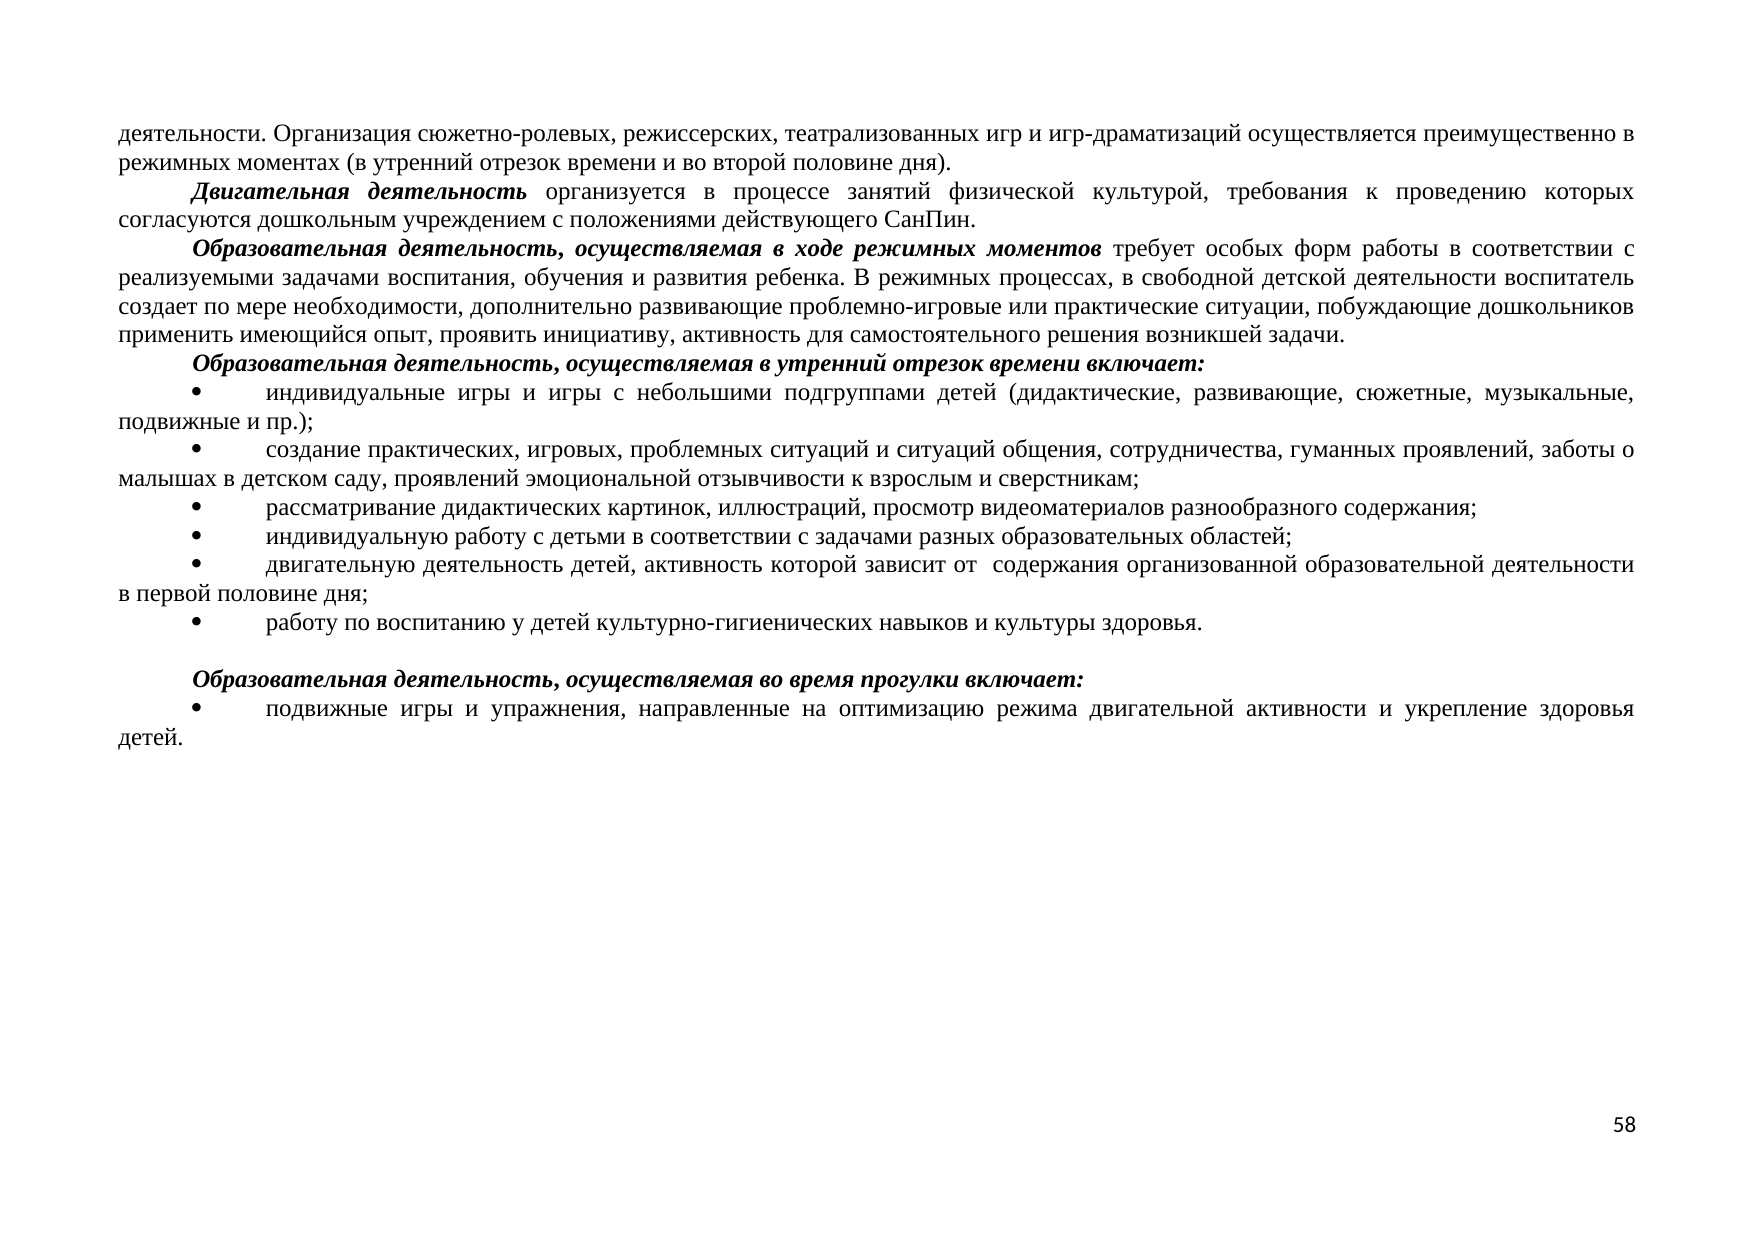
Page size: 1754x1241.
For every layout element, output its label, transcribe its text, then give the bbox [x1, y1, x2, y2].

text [118, 118, 1636, 176]
list работу по воспитанию у детей культурно-гигиенических навыков и культуры здоровья. [118, 607, 1636, 636]
text Образовательная деятельность, осуществляемая в ходе режимных моментов требует особых форм работы в соответствии с реализуемыми задачами воспитания, обучения и развития ребенка. В режимных процессах, в свободной детской деятельности воспитатель создает по мере необходимости, дополнительно развивающие проблемно-игровые или практические ситуации, побуждающие дошкольников применить имеющийся опыт, проявить инициативу, активность для самостоятельного решения возникшей задачи. [118, 233, 1636, 348]
text Двигательная деятельность организуется в процессе занятий физической культурой, требования к проведению которых согласуются дошкольным учреждением с положениями действующего СанПин. [118, 176, 1636, 233]
list индивидуальные игры и игры с небольшими подгруппами детей (дидактические, развивающие, сюжетные, музыкальные, подвижные и пр.); [118, 377, 1636, 434]
list рассматривание дидактических картинок, иллюстраций, просмотр видеоматериалов разнообразного содержания; [118, 492, 1636, 521]
list подвижные игры и упражнения, направленные на оптимизацию режима двигательной активности и укрепление здоровья детей. [118, 693, 1636, 751]
text Образовательная деятельность, осуществляемая в утренний отрезок времени включает: [118, 348, 1636, 377]
list двигательную деятельность детей, активность которой зависит от содержания организованной образовательной деятельности в первой половине дня; [118, 549, 1636, 607]
list индивидуальную работу с детьми в соответствии с задачами разных образовательных областей; [118, 521, 1636, 549]
text Образовательная деятельность, осуществляемая во время прогулки включает: [118, 664, 1636, 693]
list создание практических, игровых, проблемных ситуаций и ситуаций общения, сотрудничества, гуманных проявлений, заботы о малышах в детском саду, проявлений эмоциональной отзывчивости к взрослым и сверстникам; [118, 434, 1636, 492]
